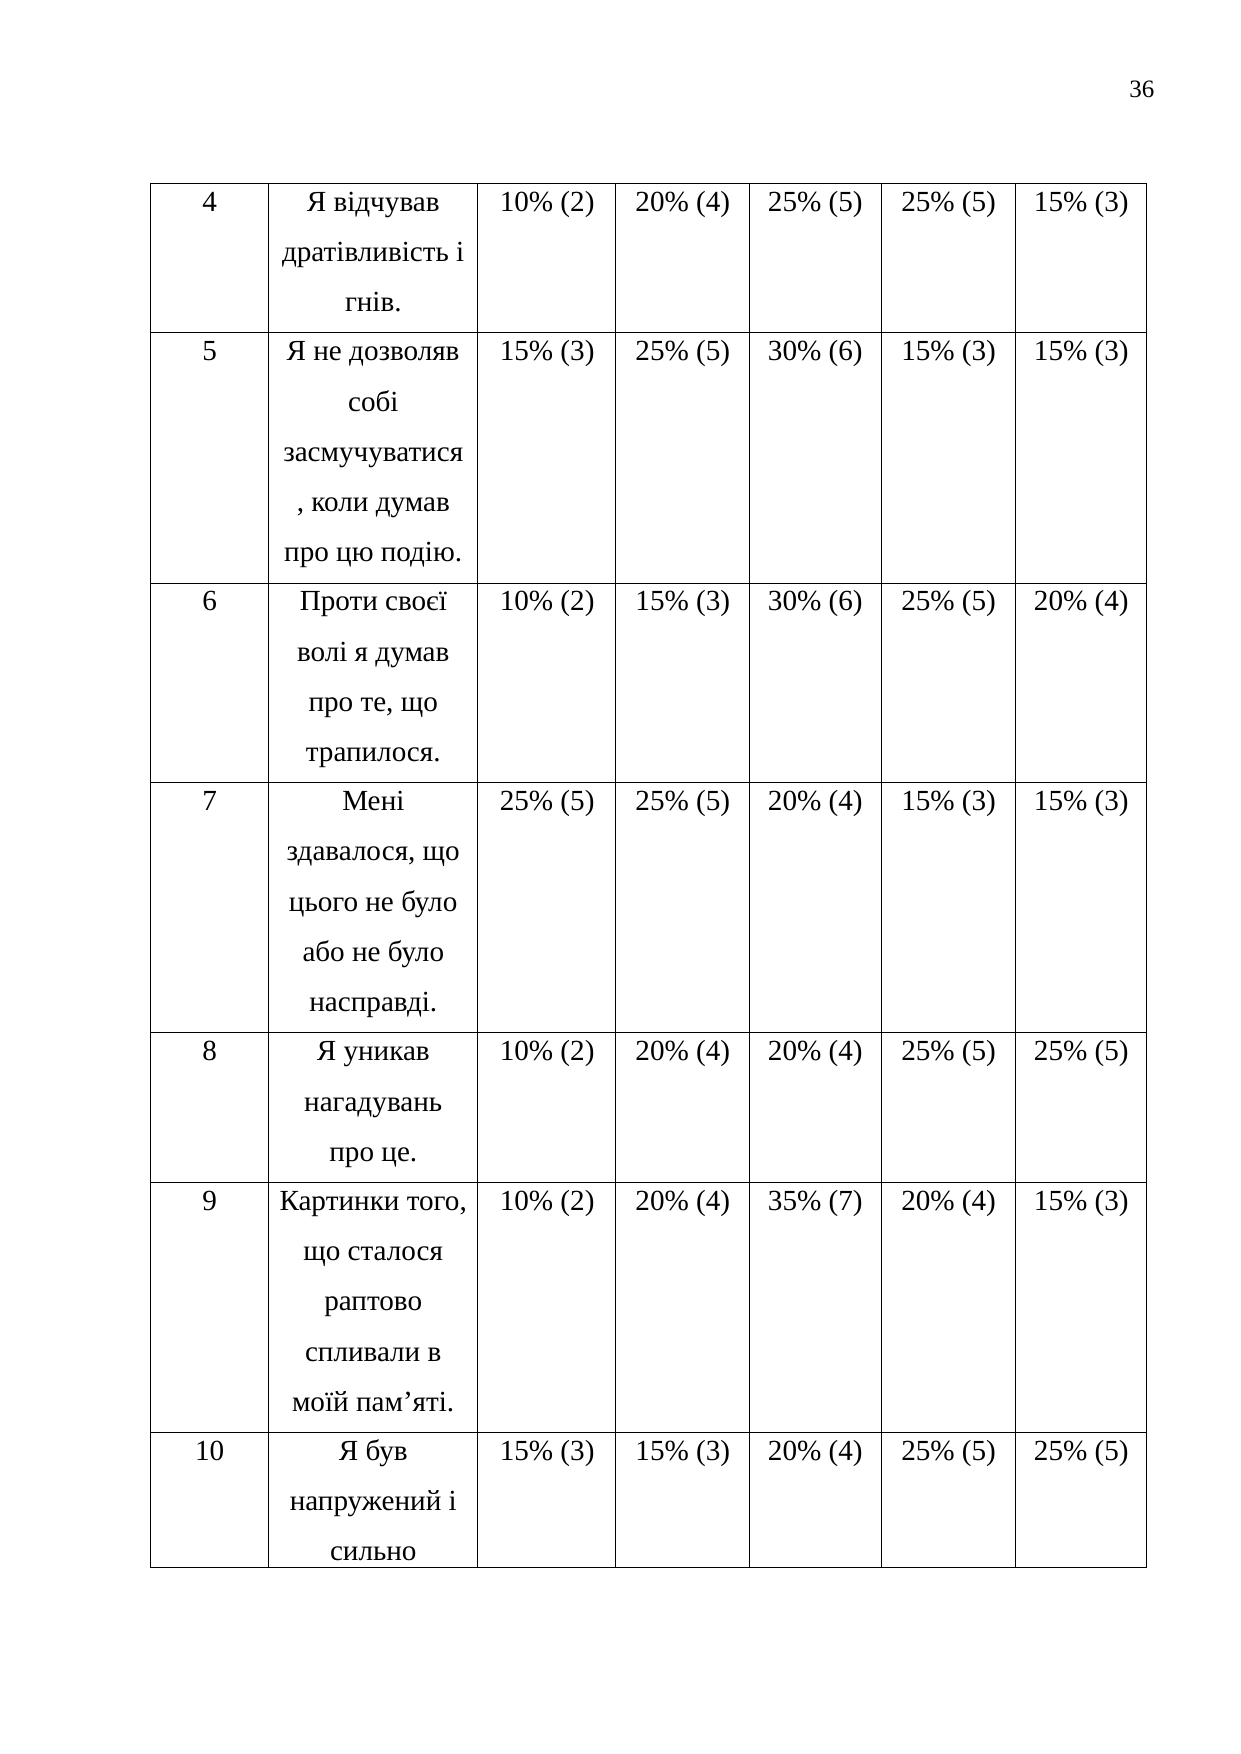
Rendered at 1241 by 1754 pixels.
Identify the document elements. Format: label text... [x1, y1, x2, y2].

table_cell 15% (3) [478, 333, 615, 582]
table_cell 25% (5) [750, 184, 881, 332]
table_cell 4 [151, 184, 268, 332]
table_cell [269, 1433, 477, 1567]
table_cell 25% (5) [882, 584, 1015, 782]
table_cell 15% (3) [882, 783, 1015, 1032]
table_cell Я уникав нагадувань про це. [269, 1033, 477, 1182]
table_cell 15% (3) [1016, 184, 1146, 332]
table_cell Проти своєї волі я думав про те, що трапилося. [269, 584, 477, 782]
table_cell 10% (2) [478, 1183, 615, 1432]
table_cell 25% (5) [882, 1033, 1015, 1182]
table_cell 25% (5) [616, 333, 749, 582]
table_cell 8 [151, 1033, 268, 1182]
table_cell 20% (4) [750, 1433, 881, 1567]
table_cell 20% (4) [882, 1183, 1015, 1432]
table_cell 15% (3) [478, 1433, 615, 1567]
table_cell 7 [151, 783, 268, 1032]
table_cell 15% (3) [616, 584, 749, 782]
table_cell 6 [151, 584, 268, 782]
table_cell 9 [151, 1183, 268, 1432]
table_cell 25% (5) [616, 783, 749, 1032]
table_cell 10% (2) [478, 584, 615, 782]
table_cell 25% (5) [882, 184, 1015, 332]
table_cell Я відчував дратівливість і гнів. [269, 184, 477, 332]
table_cell 10 [151, 1433, 268, 1567]
table_cell 25% (5) [882, 1433, 1015, 1567]
table_cell 20% (4) [616, 184, 749, 332]
table_cell 15% (3) [1016, 1183, 1146, 1432]
table_cell 5 [151, 333, 268, 582]
table_cell 10% (2) [478, 184, 615, 332]
table_cell 25% (5) [1016, 1033, 1146, 1182]
table_cell 20% (4) [1016, 584, 1146, 782]
table_cell Я не дозволяв собі засмучуватися, коли думав про цю подію. [269, 333, 477, 582]
table_cell 20% (4) [750, 1033, 881, 1182]
table_cell 20% (4) [616, 1183, 749, 1432]
table_cell 30% (6) [750, 333, 881, 582]
table_cell 15% (3) [616, 1433, 749, 1567]
table_cell Мені здавалося, що цього не було або не було насправді. [269, 783, 477, 1032]
table_cell 25% (5) [478, 783, 615, 1032]
table_cell 15% (3) [1016, 333, 1146, 582]
table_cell 20% (4) [616, 1033, 749, 1182]
table_cell 10% (2) [478, 1033, 615, 1182]
table_cell 15% (3) [1016, 783, 1146, 1032]
table_cell 25% (5) [1016, 1433, 1146, 1567]
table_cell 35% (7) [750, 1183, 881, 1432]
table_cell 30% (6) [750, 584, 881, 782]
table_cell Картинки того, що сталося раптово спливали в моїй пам’яті. [269, 1183, 477, 1432]
table_cell 15% (3) [882, 333, 1015, 582]
table_cell 20% (4) [750, 783, 881, 1032]
